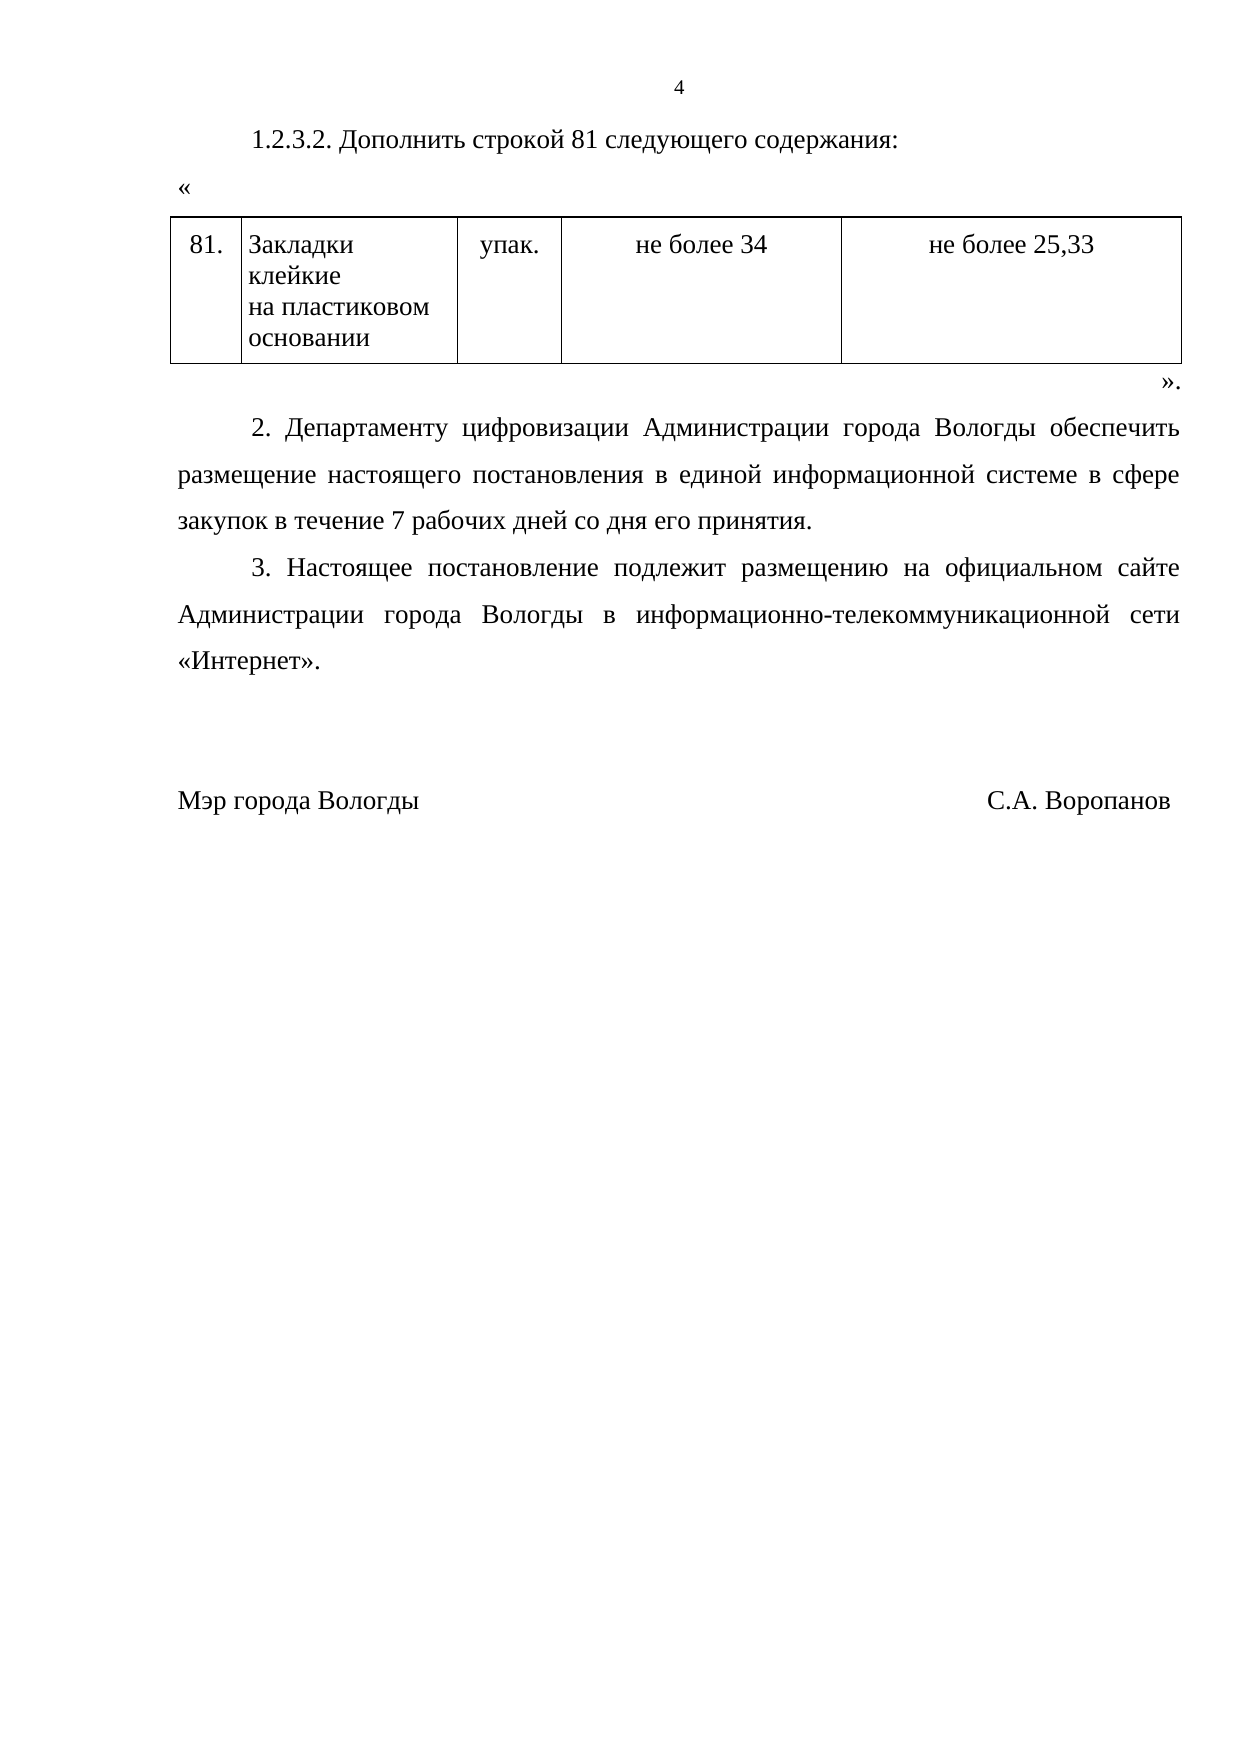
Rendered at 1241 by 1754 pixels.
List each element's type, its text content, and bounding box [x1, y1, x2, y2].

text 2. Департаменту цифровизации Администрации города Вологды обеспечить размещение настоящего постановления в единой информационной системе в сфере закупок в течение 7 рабочих дней со дня его принятия. [177, 411, 1181, 536]
text ». [324, 364, 1181, 396]
table_header Закладки клейкие на пластиковом основании [242, 218, 457, 363]
table_header 81. [171, 218, 241, 363]
text 3. Настоящее постановление подлежит размещению на официальном сайте Администрации города Вологды в информационно-телекоммуникационной сети «Интернет». [177, 551, 1181, 676]
table_header не более 34 [562, 218, 841, 363]
table_header не более 25,33 [842, 218, 1181, 363]
text 1.2.3.2. Дополнить строкой 81 следующего содержания: [251, 123, 1181, 154]
text Мэр города Вологды С.А. Воропанов [177, 784, 1181, 816]
text « [177, 170, 1181, 201]
table_header упак. [458, 218, 561, 363]
